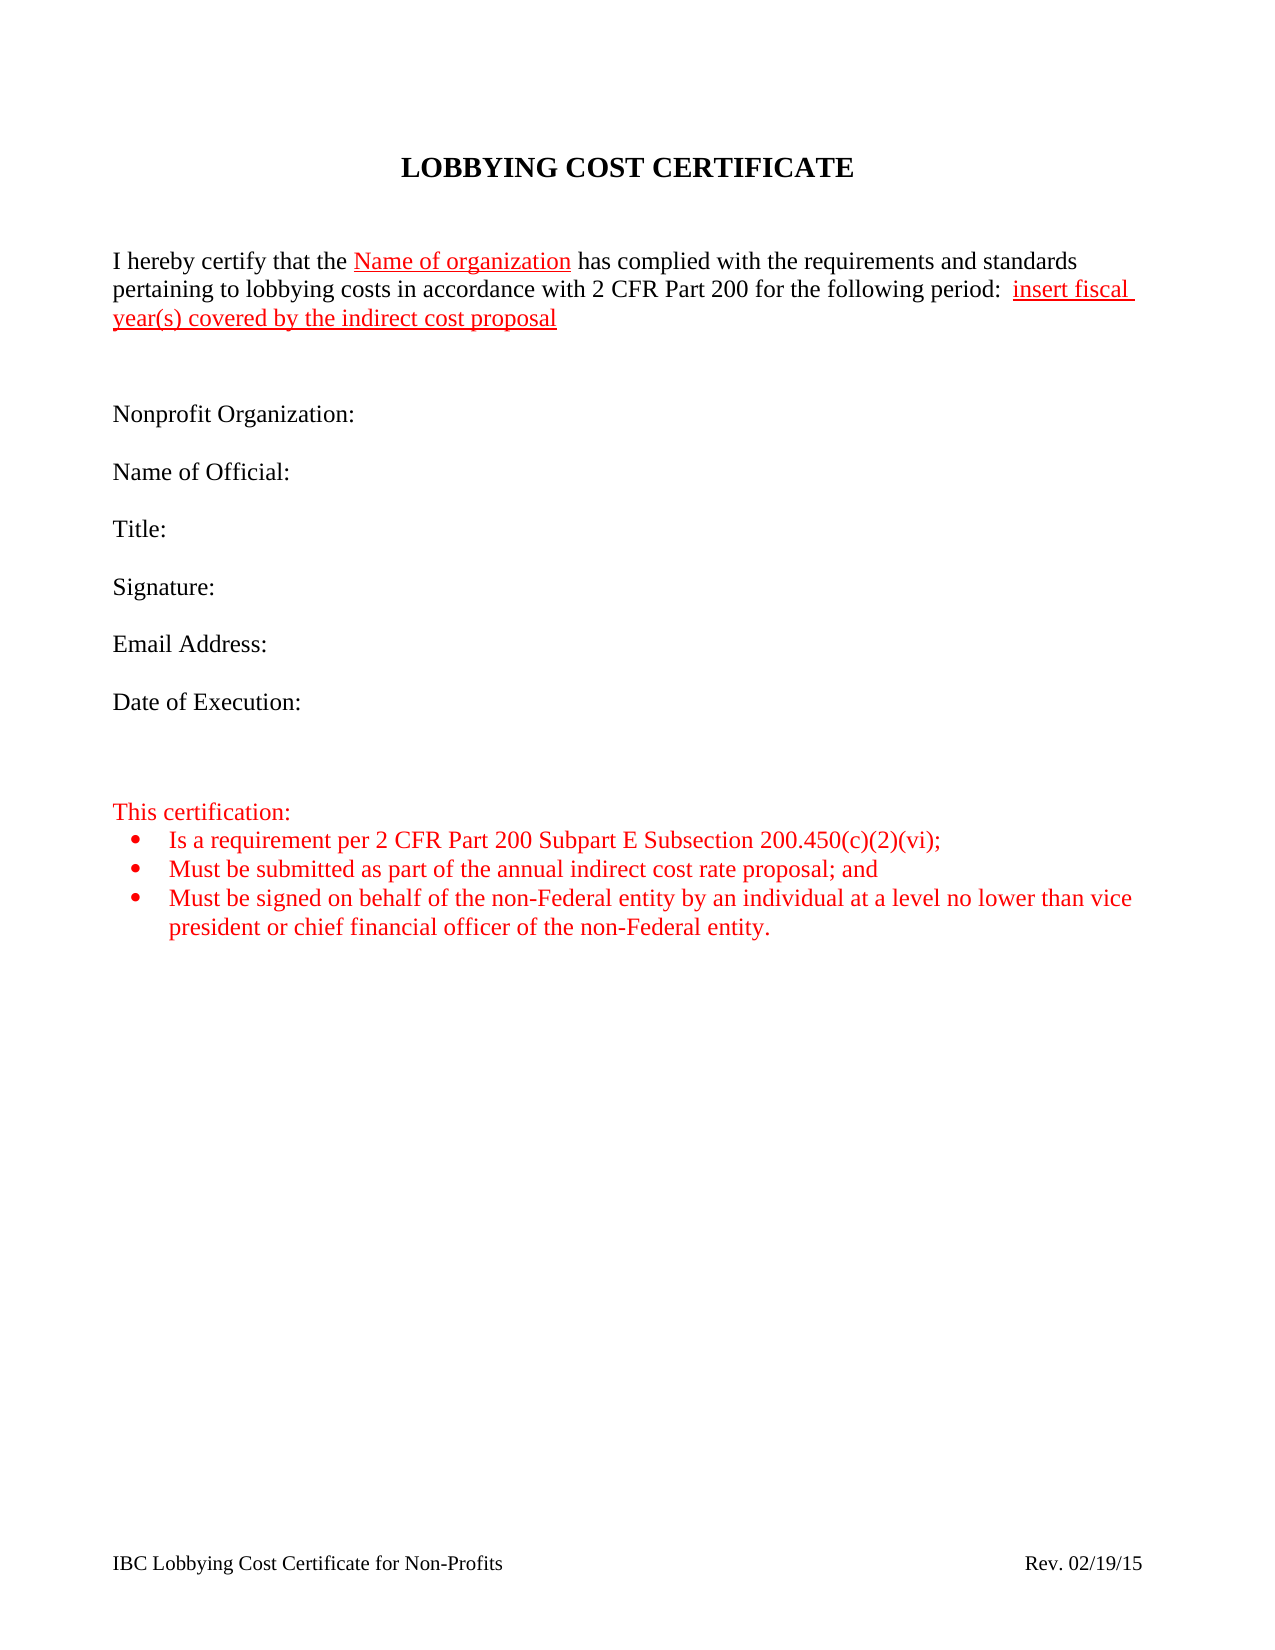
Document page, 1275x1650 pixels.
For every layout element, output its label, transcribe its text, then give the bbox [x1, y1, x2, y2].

text Date of Execution: [112, 687, 1143, 715]
list Is a requirement per 2 CFR Part 200 Subpart E Subsection 200.450(c)(2)(vi); [131, 826, 1143, 854]
text Name of Official: [112, 457, 1143, 485]
text Signature: [112, 572, 1143, 600]
text Nonprofit Organization: [112, 399, 1143, 428]
list Must be signed on behalf of the non-Federal entity by an individual at a level no lower than vice president or chief financial officer of the non-Federal entity. [131, 883, 1143, 941]
text Email Address: [112, 629, 1143, 658]
text Title: [112, 514, 1143, 543]
text I hereby certify that the Name of organization has complied with the requirements and standards pertaining to lobbying costs in accordance with 2 CFR Part 200 for the following period: insert fiscal year(s) covered by the indirect cost proposal [112, 246, 1143, 332]
text This certification: [112, 797, 1143, 826]
text LOBBYING COST CERTIFICATE [112, 150, 1143, 183]
list Must be submitted as part of the annual indirect cost rate proposal; and [131, 854, 1143, 883]
